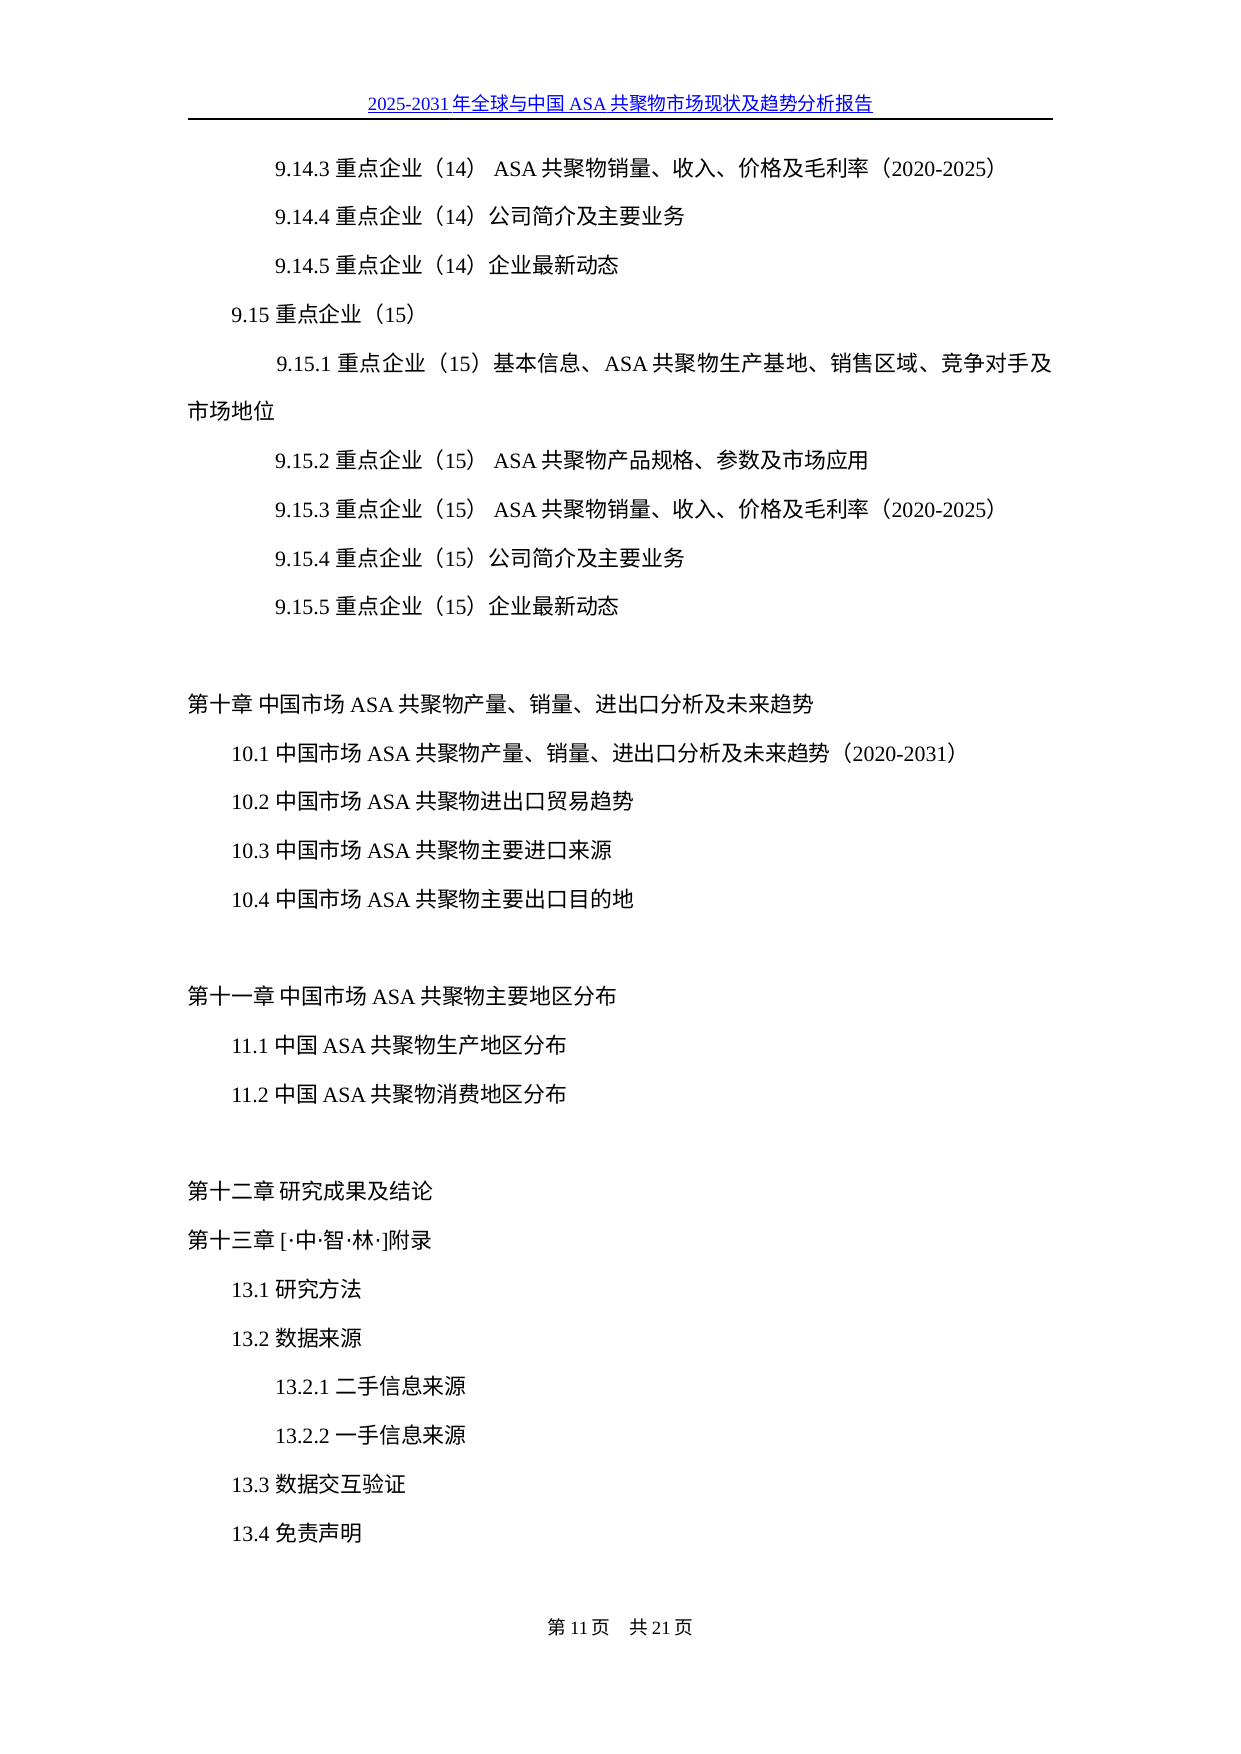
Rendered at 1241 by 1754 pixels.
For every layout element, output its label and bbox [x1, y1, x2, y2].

text [187, 150, 1053, 1548]
